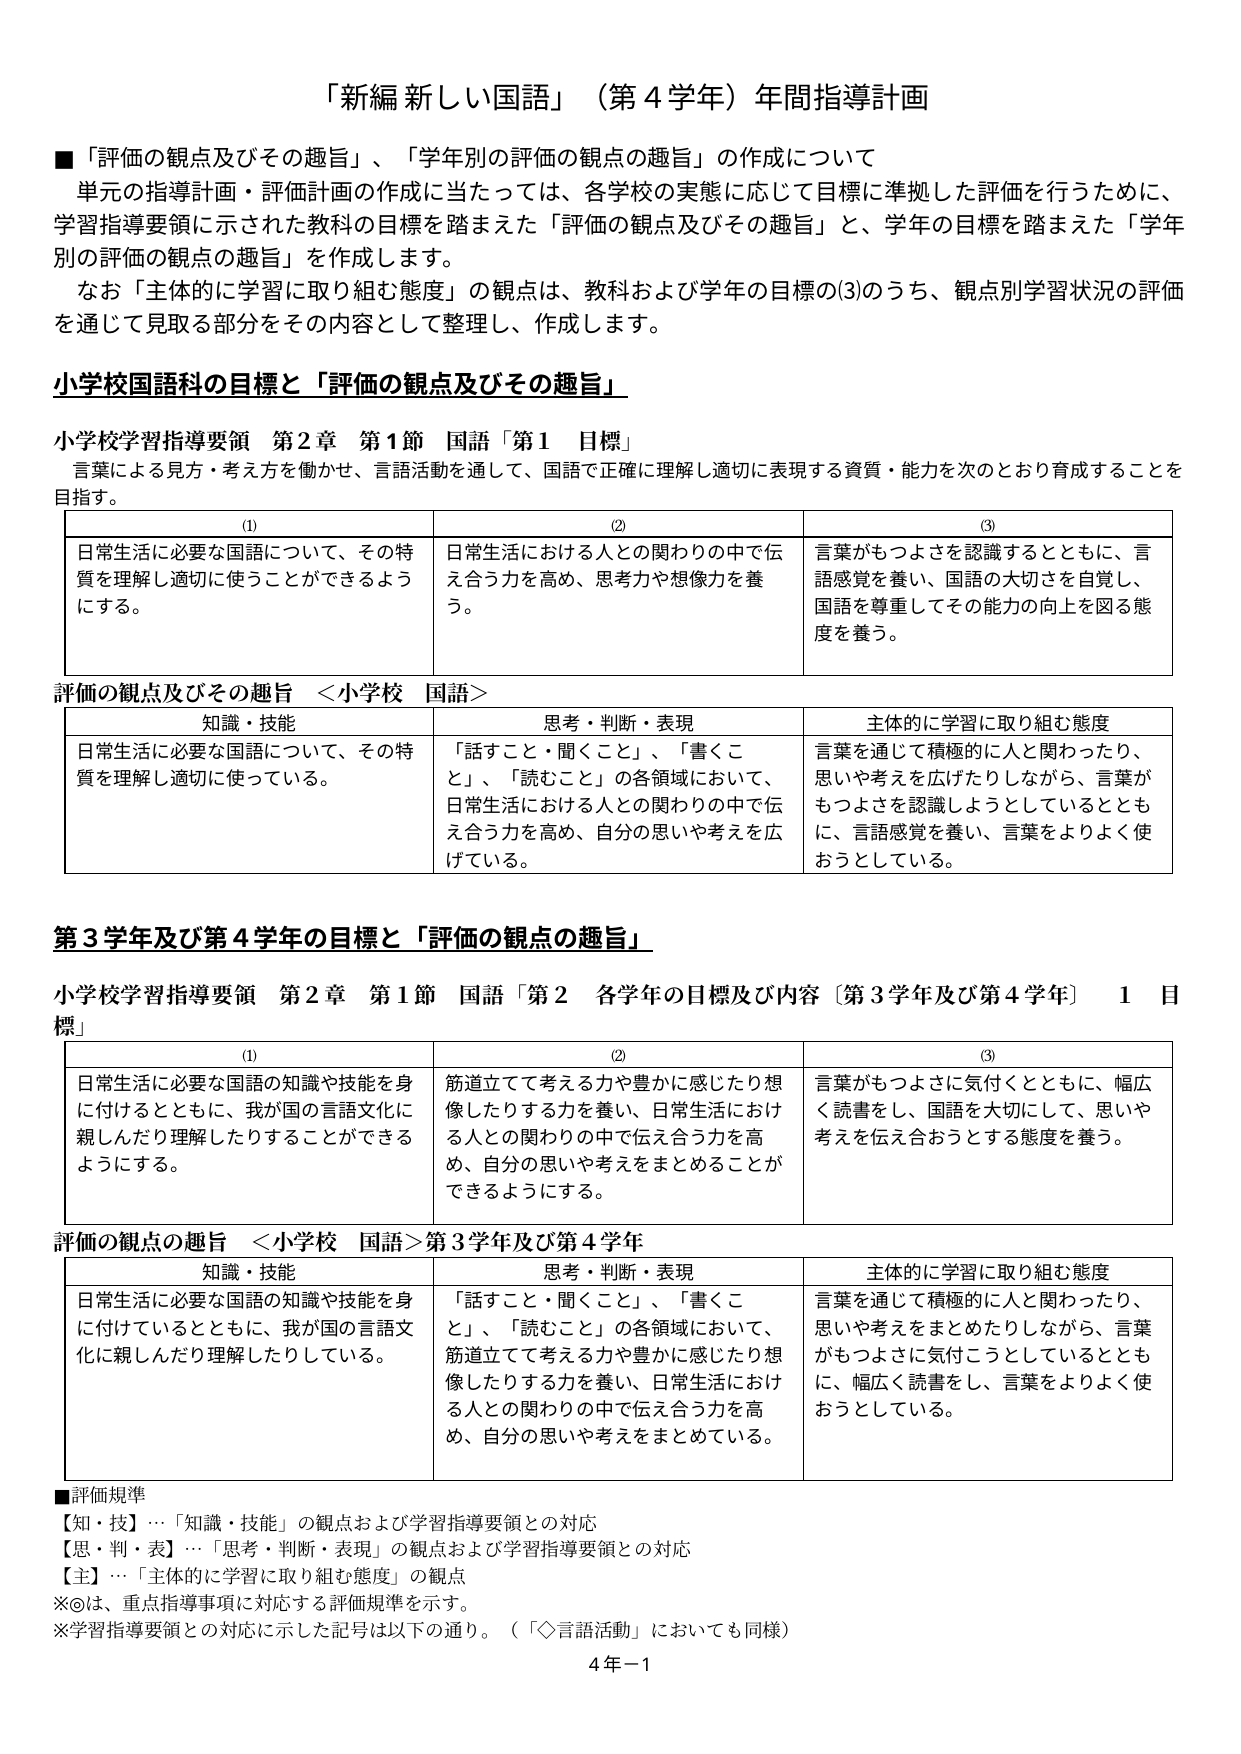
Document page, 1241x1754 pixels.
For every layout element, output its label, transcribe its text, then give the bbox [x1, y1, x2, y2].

text 【主】…「主体的に学習に取り組む態度」の観点 [53, 1562, 1187, 1589]
table_cell 言葉を通じて積極的に人と関わったり、思いや考えを広げたりしながら、言葉がもつよさを認識しようとしているとともに、言語感覚を養い、言葉をよりよく使おうとしている。 [804, 736, 1172, 872]
text ※学習指導要領との対応に示した記号は以下の通り。（「◇言語活動」においても同様） [53, 1616, 1187, 1643]
table_cell 言葉がもつよさを認識するとともに、言語感覚を養い、国語の大切さを自覚し、国語を尊重してその能力の向上を図る態度を養う。 [804, 538, 1172, 675]
text なお「主体的に学習に取り組む態度」の観点は、教科および学年の目標の⑶のうち、観点別学習状況の評価を通じて見取る部分をその内容として整理し、作成します。 [53, 273, 1187, 339]
table_cell 日常生活に必要な国語の知識や技能を身に付けるとともに、我が国の言語文化に親しんだり理解したりすることができるようにする。 [66, 1068, 433, 1224]
table_header ⑶ [804, 511, 1172, 536]
table_cell 日常生活における人との関わりの中で伝え合う力を高め、思考力や想像力を養う。 [434, 538, 803, 675]
text 単元の指導計画・評価計画の作成に当たっては、各学校の実態に応じて目標に準拠した評価を行うために、学習指導要領に示された教科の目標を踏まえた「評価の観点及びその趣旨」と、学年の目標を踏まえた「学年別の評価の観点の趣旨」を作成します。 [53, 173, 1187, 273]
text 評価の観点の趣旨 ＜小学校 国語＞第３学年及び第４学年 [53, 1225, 1187, 1257]
table_header 知識・技能 [66, 1258, 433, 1285]
text 第３学年及び第４学年の目標と「評価の観点の趣旨」 [53, 919, 1187, 955]
table_cell 「話すこと・聞くこと」、「書くこと」、「読むこと」の各領域において、筋道立てて考える力や豊かに感じたり想像したりする力を養い、日常生活における人との関わりの中で伝え合う力を高め、自分の思いや考えをまとめている。 [434, 1286, 803, 1480]
text ※◎は、重点指導事項に対応する評価規準を示す。 [53, 1589, 1187, 1616]
text 小学校学習指導要領 第２章 第1節 国語「第１ 目標」 [53, 424, 1187, 456]
text 評価の観点及びその趣旨 ＜小学校 国語＞ [53, 676, 1187, 707]
text 小学校学習指導要領 第２章 第１節 国語「第２ 各学年の目標及び内容〔第３学年及び第４学年〕 １ 目標」 [53, 978, 1187, 1041]
table_header ⑵ [434, 1042, 803, 1067]
text 【思・判・表】…「思考・判断・表現」の観点および学習指導要領との対応 [53, 1535, 1187, 1562]
text 小学校国語科の目標と「評価の観点及びその趣旨」 [53, 365, 1187, 401]
table_cell 「話すこと・聞くこと」、「書くこと」、「読むこと」の各領域において、日常生活における人との関わりの中で伝え合う力を高め、自分の思いや考えを広げている。 [434, 736, 803, 872]
table_header 主体的に学習に取り組む態度 [804, 708, 1172, 735]
table_cell 日常生活に必要な国語について、その特質を理解し適切に使うことができるようにする。 [66, 538, 433, 675]
text ■「評価の観点及びその趣旨」、「学年別の評価の観点の趣旨」の作成について [53, 140, 1187, 173]
table_header ⑴ [66, 511, 433, 536]
text ■評価規準 [53, 1481, 1187, 1508]
table_header 思考・判断・表現 [434, 708, 803, 735]
text 「新編 新しい国語」（第４学年）年間指導計画 [53, 75, 1187, 117]
table_cell 日常生活に必要な国語の知識や技能を身に付けているとともに、我が国の言語文化に親しんだり理解したりしている。 [66, 1286, 433, 1480]
text 【知・技】…「知識・技能」の観点および学習指導要領との対応 [53, 1508, 1187, 1535]
table_header 思考・判断・表現 [434, 1258, 803, 1285]
text 言葉による見方・考え方を働かせ、言語活動を通して、国語で正確に理解し適切に表現する資質・能力を次のとおり育成することを目指す。 [53, 456, 1187, 510]
table_header 知識・技能 [66, 708, 433, 735]
table_cell 言葉を通じて積極的に人と関わったり、思いや考えをまとめたりしながら、言葉がもつよさに気付こうとしているとともに、幅広く読書をし、言葉をよりよく使おうとしている。 [804, 1286, 1172, 1480]
table_header ⑵ [434, 511, 803, 536]
table_cell 筋道立てて考える力や豊かに感じたり想像したりする力を養い、日常生活における人との関わりの中で伝え合う力を高め、自分の思いや考えをまとめることができるようにする。 [434, 1068, 803, 1224]
table_header ⑶ [804, 1042, 1172, 1067]
table_cell 言葉がもつよさに気付くとともに、幅広く読書をし、国語を大切にして、思いや考えを伝え合おうとする態度を養う。 [804, 1068, 1172, 1224]
table_header ⑴ [66, 1042, 433, 1067]
table_cell 日常生活に必要な国語について、その特質を理解し適切に使っている。 [66, 736, 433, 872]
table_header 主体的に学習に取り組む態度 [804, 1258, 1172, 1285]
